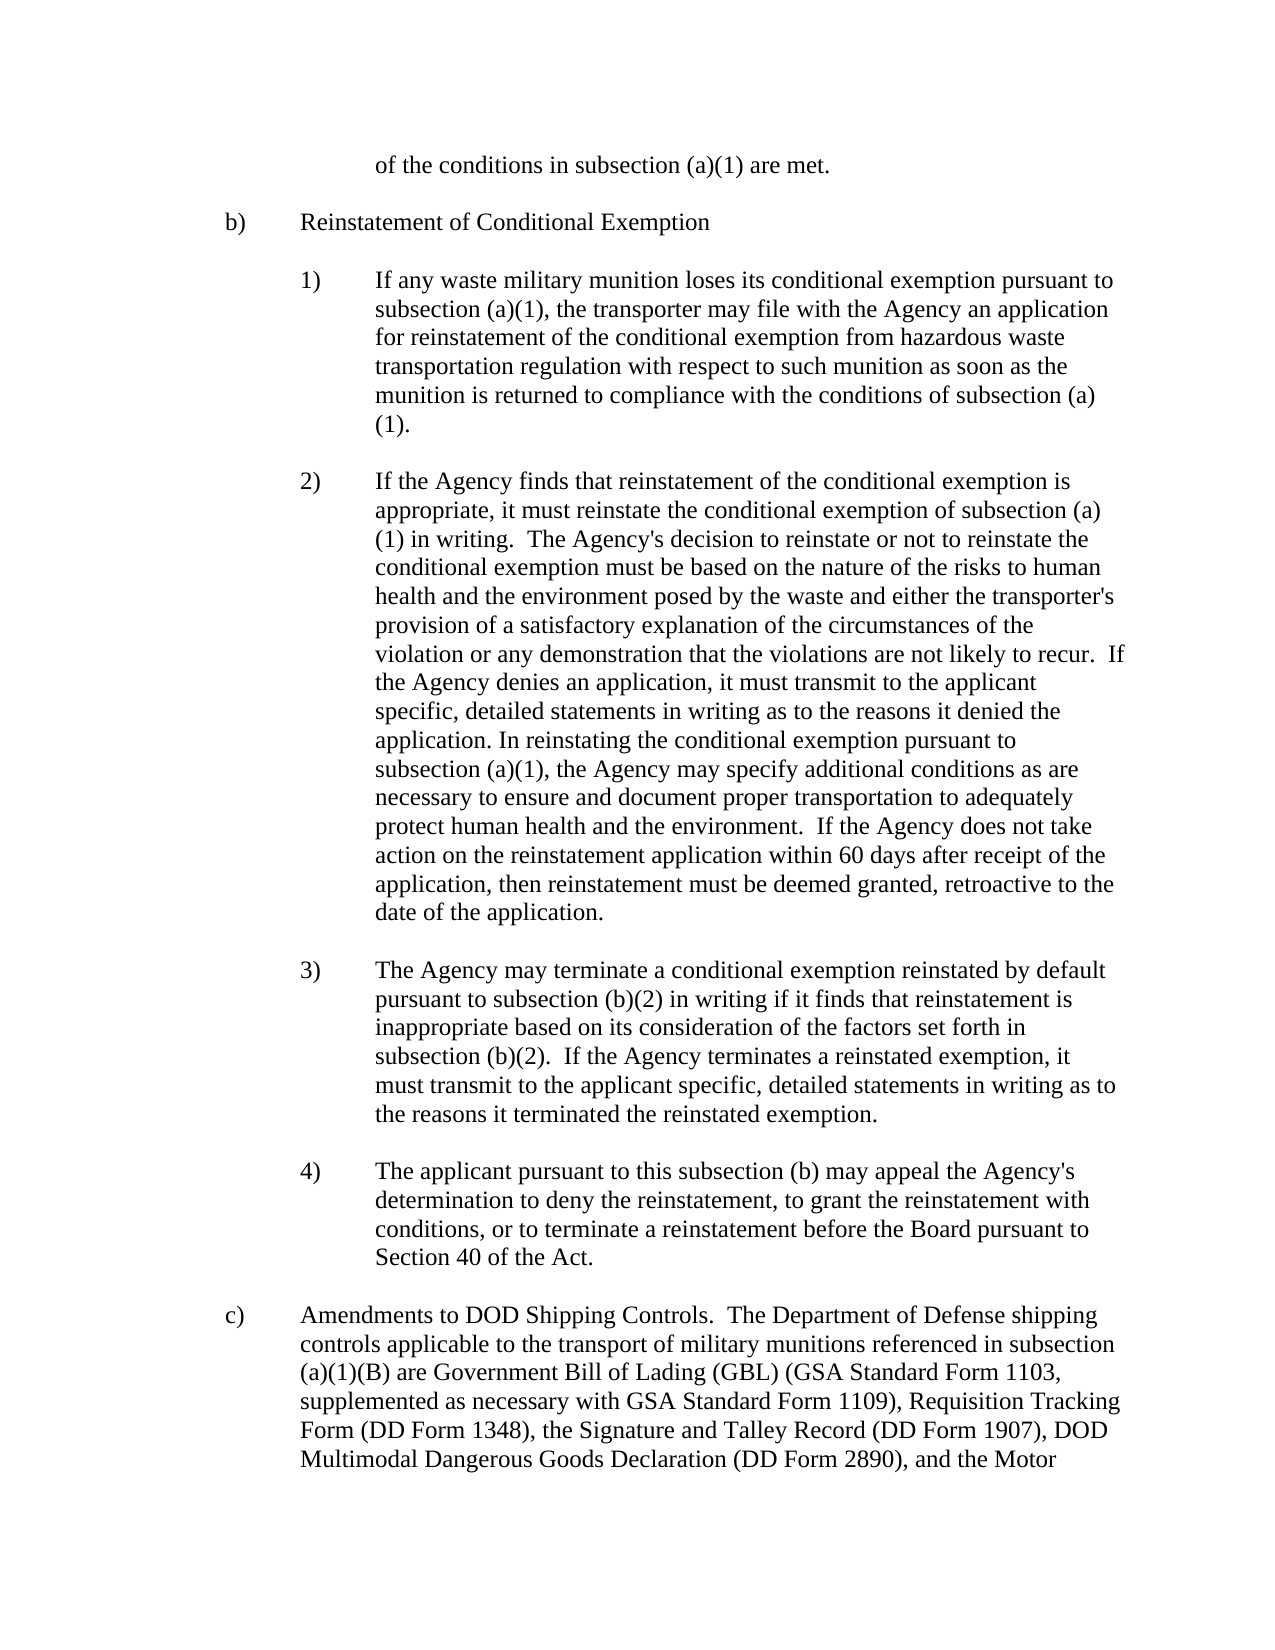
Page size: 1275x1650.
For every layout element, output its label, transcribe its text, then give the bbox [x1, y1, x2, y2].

text 1) If any waste military munition loses its conditional exemption pursuant to subsection (a)(1), the transporter may file with the Agency an application for reinstatement of the conditional exemption from hazardous waste transportation regulation with respect to such munition as soon as the munition is returned to compliance with the conditions of subsection (a)(1). [300, 265, 1125, 437]
text 2) If the Agency finds that reinstatement of the conditional exemption is appropriate, it must reinstate the conditional exemption of subsection (a)(1) in writing. The Agency's decision to reinstate or not to reinstate the conditional exemption must be based on the nature of the risks to human health and the environment posed by the waste and either the transporter's provision of a satisfactory explanation of the circumstances of the violation or any demonstration that the violations are not likely to recur. If the Agency denies an application, it must transmit to the applicant specific, detailed statements in writing as to the reasons it denied the application. In reinstating the conditional exemption pursuant to subsection (a)(1), the Agency may specify additional conditions as are necessary to ensure and document proper transportation to adequately protect human health and the environment. If the Agency does not take action on the reinstatement application within 60 days after receipt of the application, then reinstatement must be deemed granted, retroactive to the date of the application. [300, 466, 1125, 926]
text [300, 150, 1125, 179]
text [225, 1300, 1125, 1472]
text 4) The applicant pursuant to this subsection (b) may appeal the Agency's determination to deny the reinstatement, to grant the reinstatement with conditions, or to terminate a reinstatement before the Board pursuant to Section 40 of the Act. [300, 1156, 1125, 1271]
text b) Reinstatement of Conditional Exemption [225, 207, 1125, 236]
text 3) The Agency may terminate a conditional exemption reinstated by default pursuant to subsection (b)(2) in writing if it finds that reinstatement is inappropriate based on its consideration of the factors set forth in subsection (b)(2). If the Agency terminates a reinstated exemption, it must transmit to the applicant specific, detailed statements in writing as to the reasons it terminated the reinstated exemption. [300, 955, 1125, 1127]
